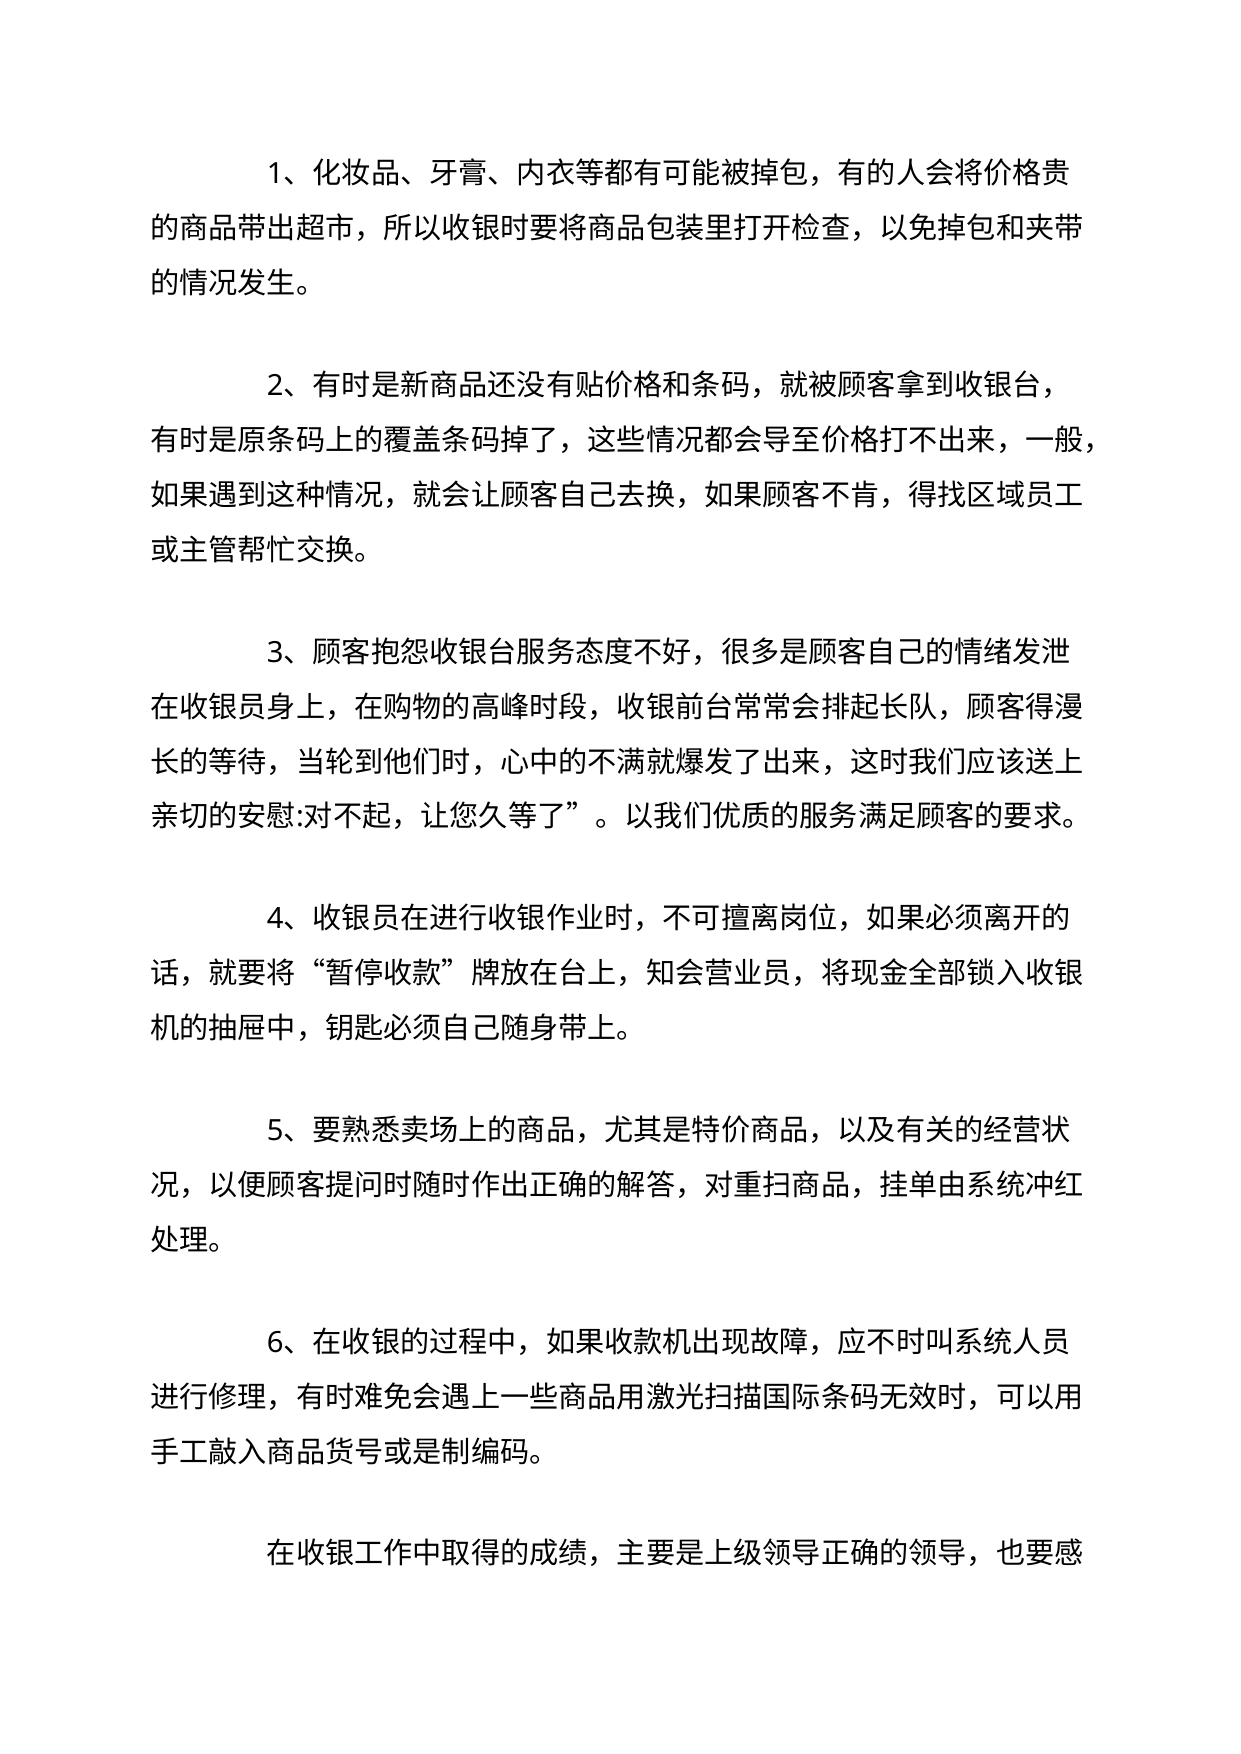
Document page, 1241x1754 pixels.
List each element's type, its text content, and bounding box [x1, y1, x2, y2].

text 4、收银员在进行收银作业时，不可擅离岗位，如果必须离开的话，就要将“暂停收款”牌放在台上，知会营业员，将现金全部锁入收银机的抽屉中，钥匙必须自己随身带上。 [150, 895, 1090, 1047]
text 2、有时是新商品还没有贴价格和条码，就被顾客拿到收银台，有时是原条码上的覆盖条码掉了，这些情况都会导至价格打不出来，一般，如果遇到这种情况，就会让顾客自己去换，如果顾客不肯，得找区域员工或主管帮忙交换。 [150, 362, 1090, 569]
text 1、化妆品、牙膏、内衣等都有可能被掉包，有的人会将价格贵的商品带出超市，所以收银时要将商品包装里打开检查，以免掉包和夹带的情况发生。 [150, 150, 1090, 302]
text 5、要熟悉卖场上的商品，尤其是特价商品，以及有关的经营状况，以便顾客提问时随时作出正确的解答，对重扫商品，挂单由系统冲红处理。 [150, 1107, 1090, 1259]
text 6、在收银的过程中，如果收款机出现故障，应不时叫系统人员进行修理，有时难免会遇上一些商品用激光扫描国际条码无效时，可以用手工敲入商品货号或是制编码。 [150, 1318, 1090, 1471]
text 3、顾客抱怨收银台服务态度不好，很多是顾客自己的情绪发泄在收银员身上，在购物的高峰时段，收银前台常常会排起长队，顾客得漫长的等待，当轮到他们时，心中的不满就爆发了出来，这时我们应该送上亲切的安慰:对不起，让您久等了”。以我们优质的服务满足顾客的要求。 [150, 628, 1090, 835]
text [150, 1530, 1090, 1572]
